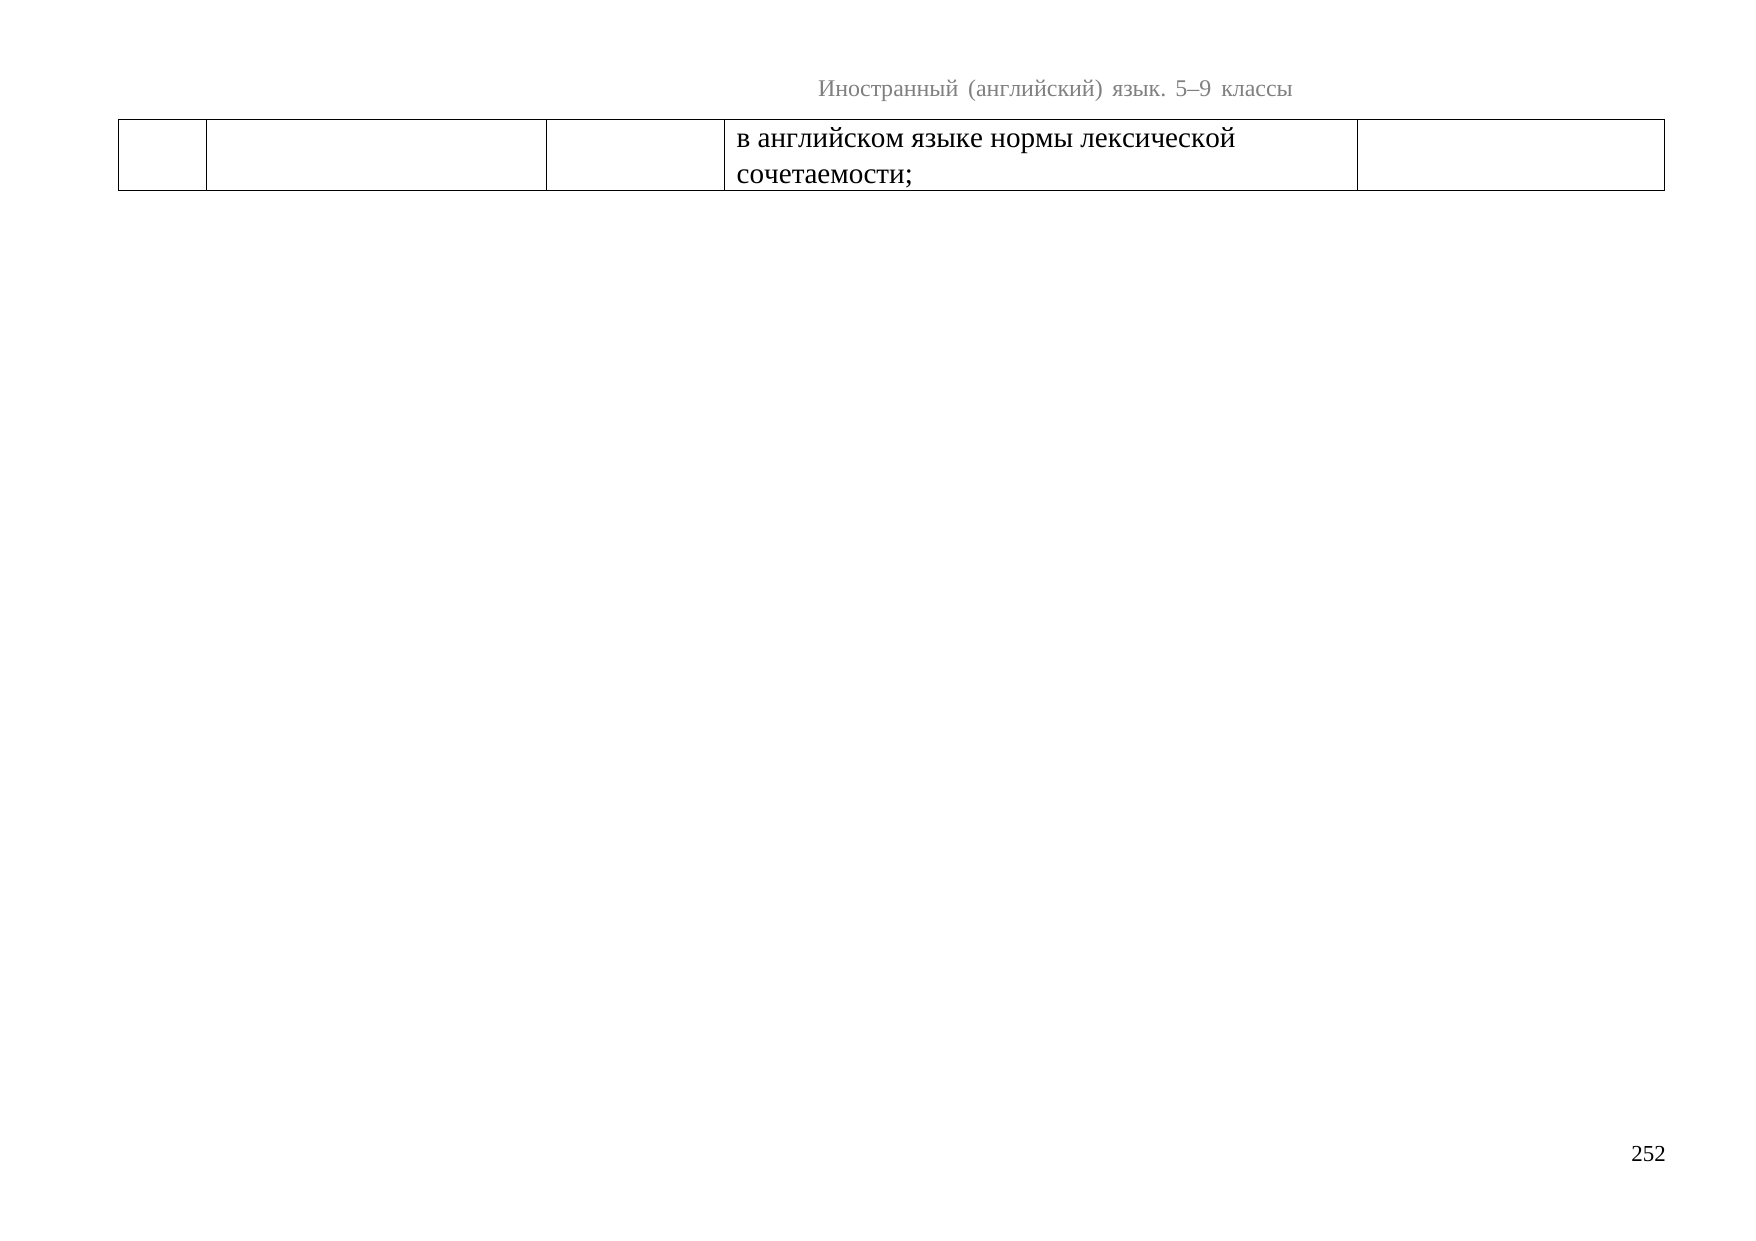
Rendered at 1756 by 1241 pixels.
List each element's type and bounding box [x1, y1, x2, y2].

table_header [1358, 120, 1664, 190]
table_header [207, 120, 546, 190]
table_header [547, 120, 724, 190]
table_header [119, 120, 206, 190]
table_header [725, 120, 1357, 190]
